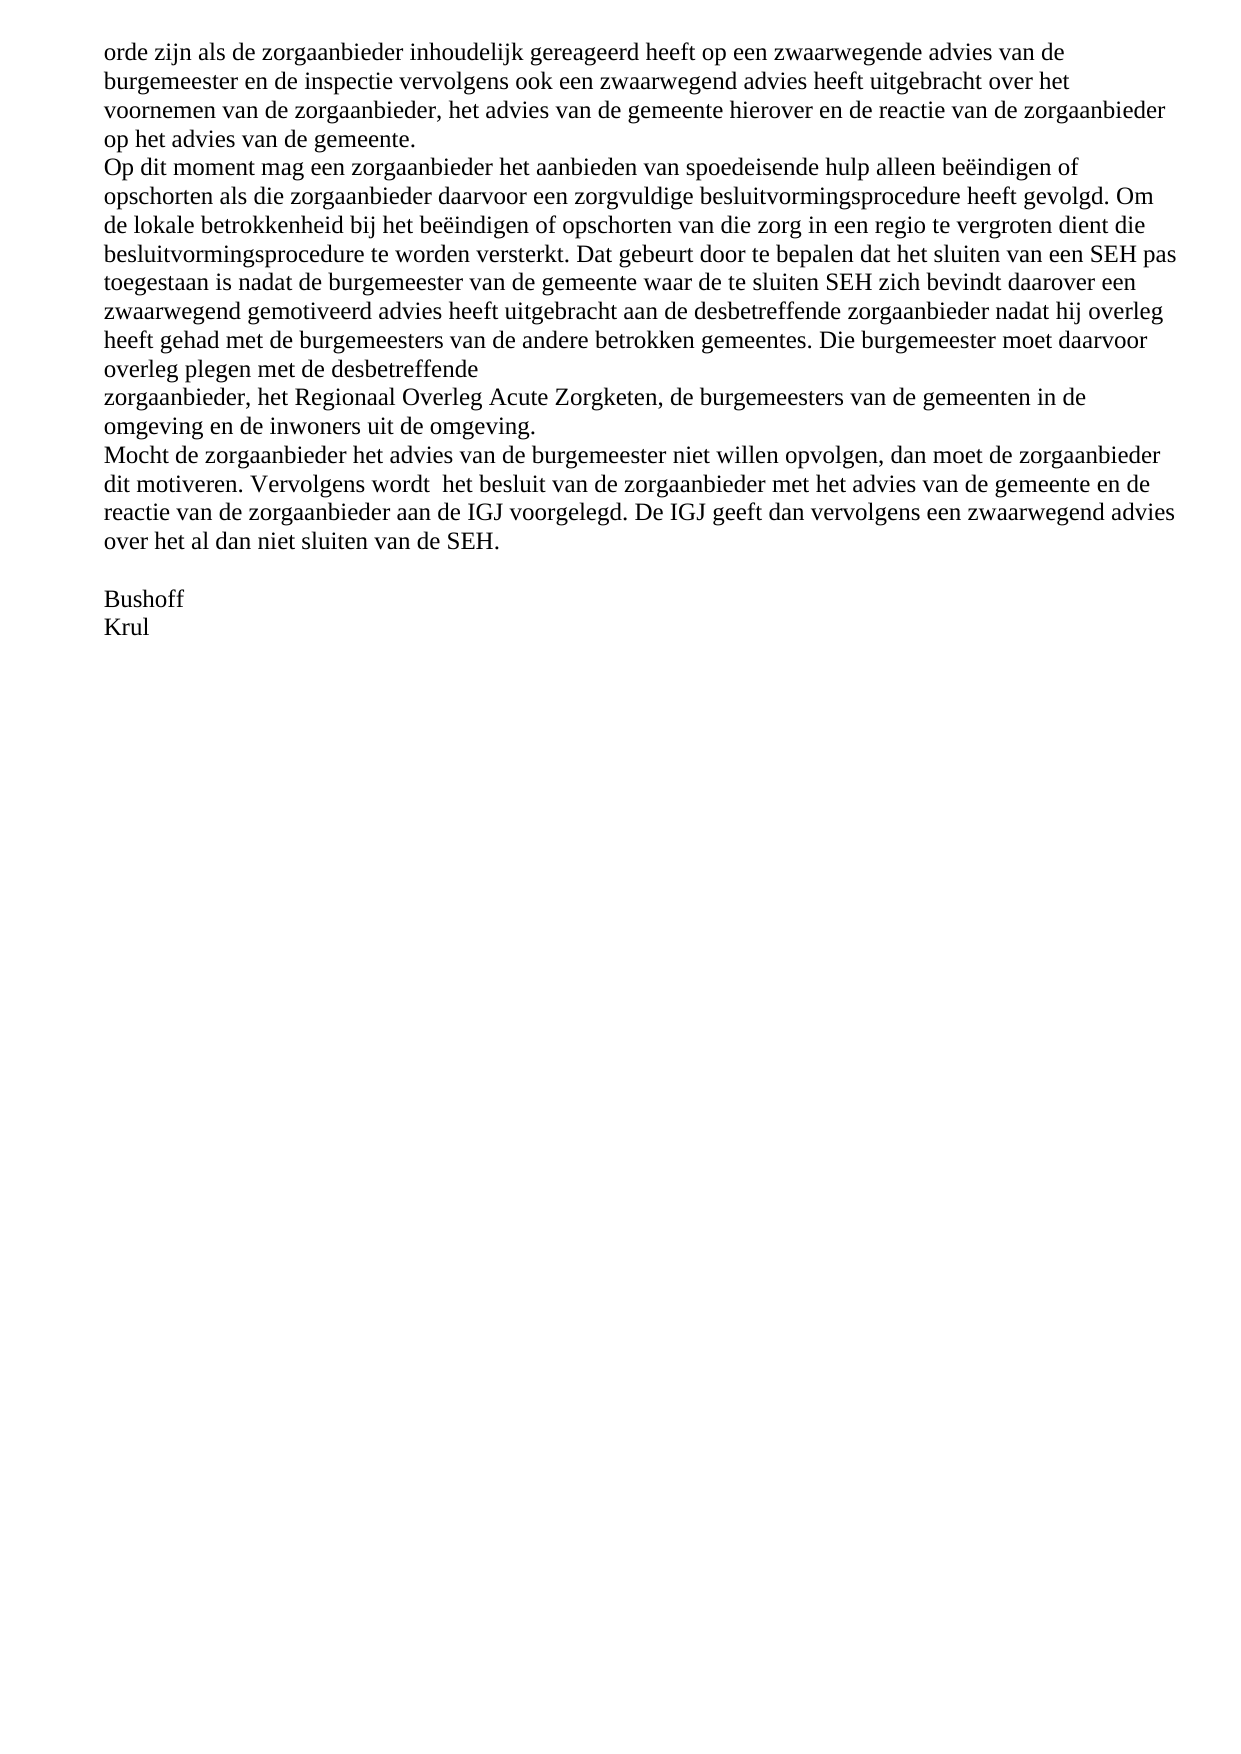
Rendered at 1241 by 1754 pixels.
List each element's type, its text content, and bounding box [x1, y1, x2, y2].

text Op dit moment mag een zorgaanbieder het aanbieden van spoedeisende hulp alleen beëindigen of opschorten als die zorgaanbieder daarvoor een zorgvuldige besluitvormingsprocedure heeft gevolgd. Om de lokale betrokkenheid bij het beëindigen of opschorten van die zorg in een regio te vergroten dient die besluitvormingsprocedure te worden versterkt. Dat gebeurt door te bepalen dat het sluiten van een SEH pas toegestaan is nadat de burgemeester van de gemeente waar de te sluiten SEH zich bevindt daarover een zwaarwegend gemotiveerd advies heeft uitgebracht aan de desbetreffende zorgaanbieder nadat hij overleg heeft gehad met de burgemeesters van de andere betrokken gemeentes. Die burgemeester moet daarvoor overleg plegen met de desbetreffende [103, 152, 1181, 382]
text zorgaanbieder, het Regionaal Overleg Acute Zorgketen, de burgemeesters van de gemeenten in de omgeving en de inwoners uit de omgeving. [103, 382, 1181, 440]
text Bushoff [103, 584, 1181, 612]
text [103, 37, 1181, 152]
text Mocht de zorgaanbieder het advies van de burgemeester niet willen opvolgen, dan moet de zorgaanbieder dit motiveren. Vervolgens wordt het besluit van de zorgaanbieder met het advies van de gemeente en de reactie van de zorgaanbieder aan de IGJ voorgelegd. De IGJ geeft dan vervolgens een zwaarwegend advies over het al dan niet sluiten van de SEH. [103, 440, 1181, 555]
text Krul [103, 612, 1181, 641]
